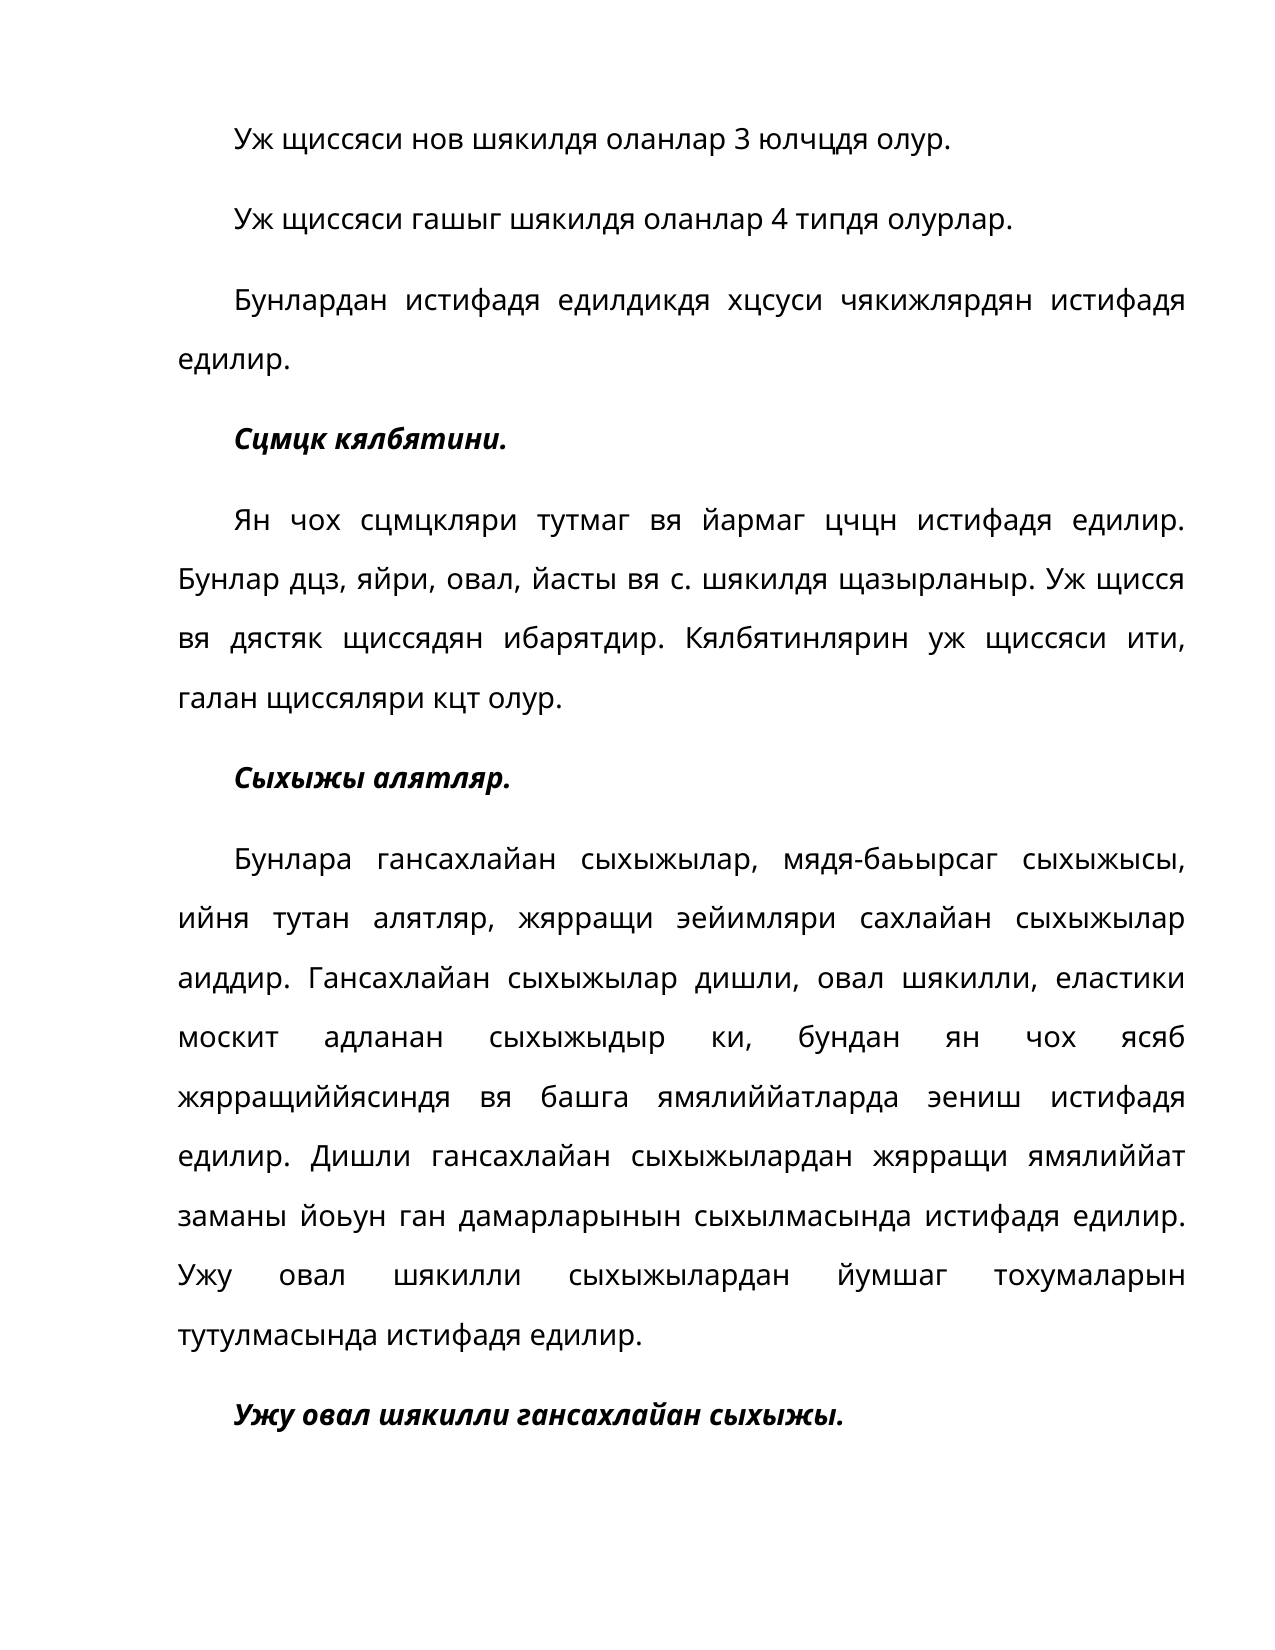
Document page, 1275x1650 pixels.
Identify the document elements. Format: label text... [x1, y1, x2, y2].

text Бунлардан истифадя едилдикдя хцсуси чякижлярдян истифадя едилир. [177, 279, 1186, 378]
text Бунлара гансахлайан сыхыжылар, мядя-баьырсаг сыхыжысы, ийня тутан алятляр, жярращи эейимляри сахлайан сыхыжылар аиддир. Гансахлайан сыхыжылар дишли, овал шякилли, еластики москит адланан сыхыжыдыр ки, бундан ян чох ясяб жярращиййясиндя вя башга ямялиййатларда эениш истифадя едилир. Дишли гансахлайан сыхыжылардан жярращи ямялиййат заманы йоьун ган дамарларынын сыхылмасында истифадя едилир. Ужу овал шякилли сыхыжылардан йумшаг тохумаларын тутулмасында истифадя едилир. [177, 838, 1186, 1353]
text Сыхыжы алятляр. [177, 758, 1186, 797]
text Ян чох сцмцкляри тутмаг вя йармаг цчцн истифадя едилир. Бунлар дцз, яйри, овал, йасты вя с. шякилдя щазырланыр. Уж щисся вя дястяк щиссядян ибарятдир. Кялбятинлярин уж щиссяси ити, галан щиссяляри кцт олур. [177, 499, 1186, 717]
text Сцмцк кялбятини. [177, 418, 1186, 458]
text Уж щиссяси гашыг шякилдя оланлар 4 типдя олурлар. [177, 198, 1186, 238]
text Уж щиссяси нов шякилдя оланлар 3 юлчцдя олур. [177, 118, 1186, 158]
text Ужу овал шякилли гансахлайан сыхыжы. [177, 1394, 1186, 1434]
